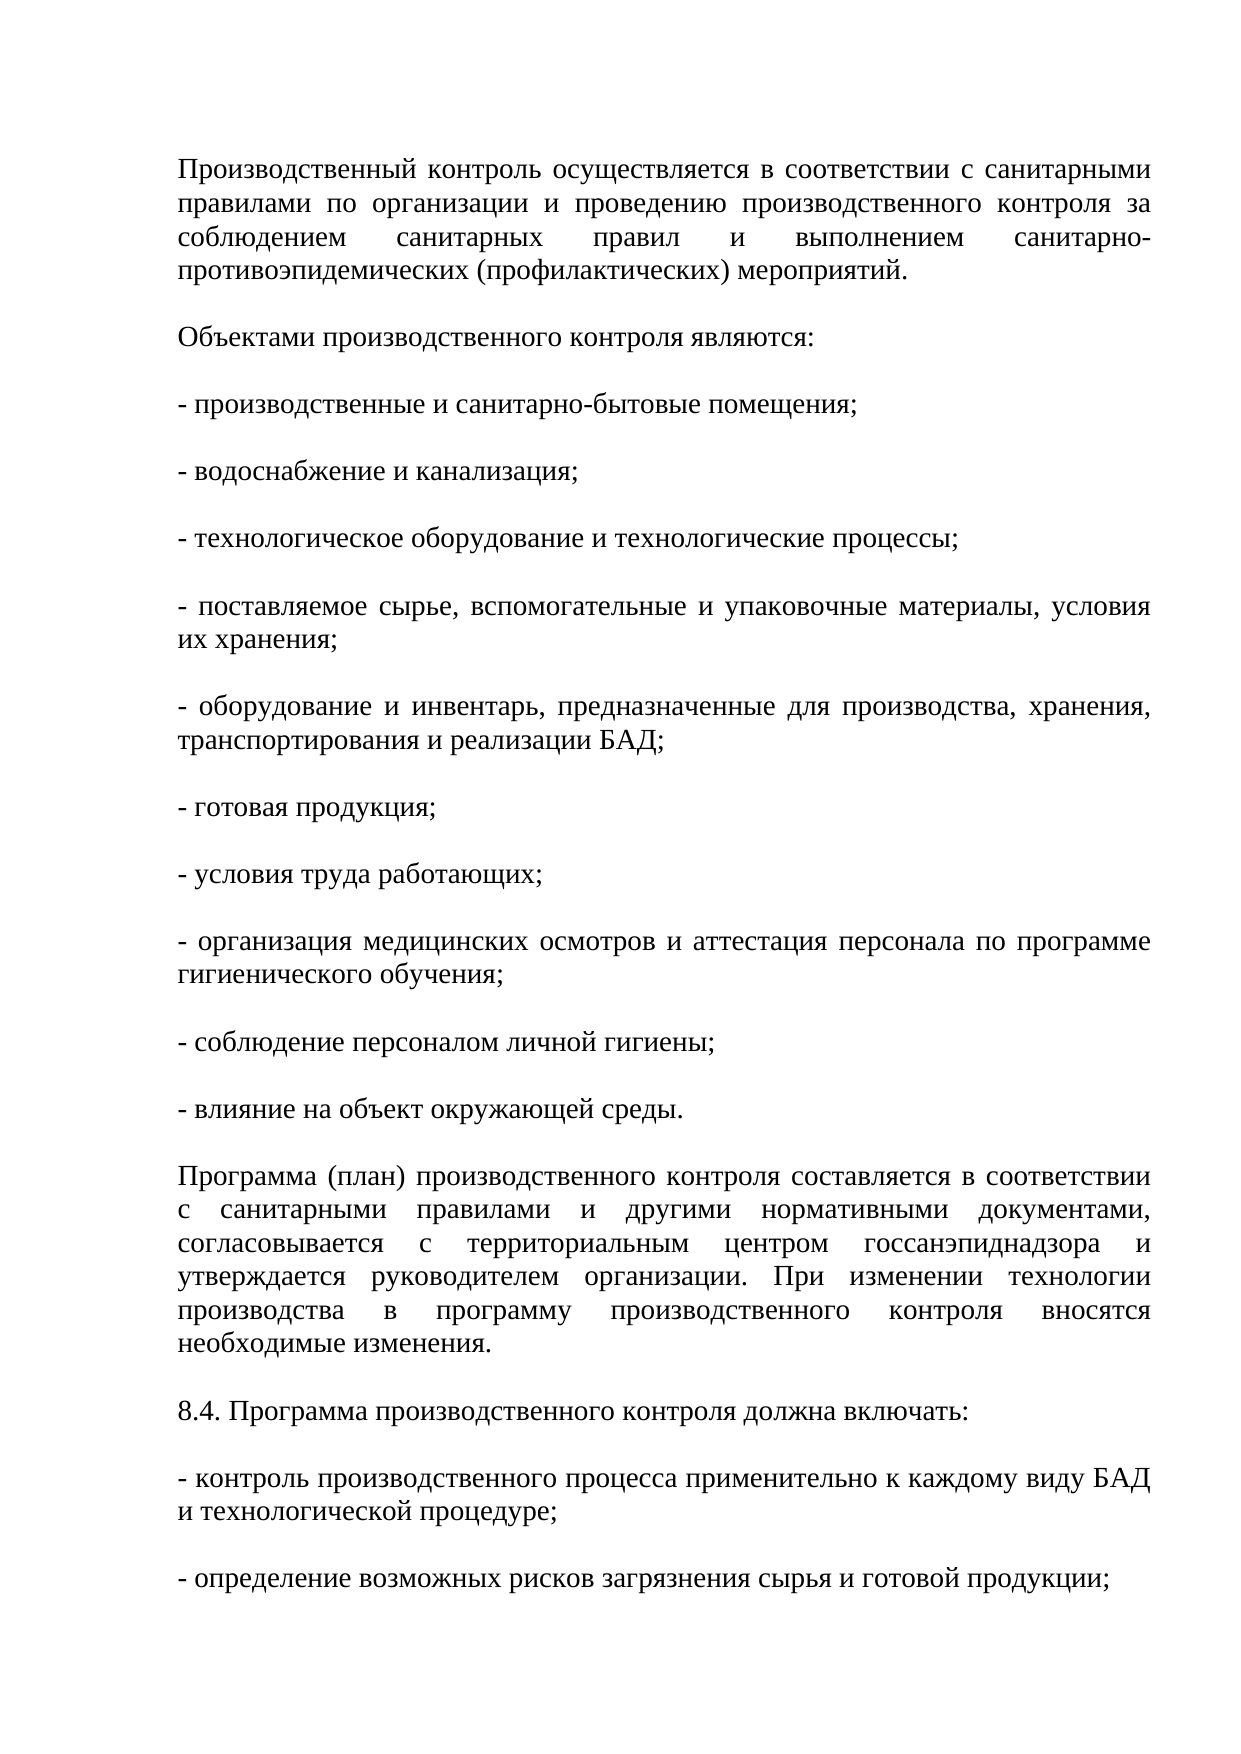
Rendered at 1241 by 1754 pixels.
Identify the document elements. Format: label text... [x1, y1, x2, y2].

text - производственные и санитарно-бытовые помещения; [177, 386, 1152, 420]
text - контроль производственного процесса применительно к каждому виду БАД и технологической процедуре; [177, 1460, 1152, 1527]
text - организация медицинских осмотров и аттестация персонала по программе гигиенического обучения; [177, 923, 1152, 990]
text - водоснабжение и канализация; [177, 453, 1152, 487]
text - технологическое оборудование и технологические процессы; [177, 521, 1152, 554]
text - условия труда работающих; [177, 856, 1152, 889]
text - влияние на объект окружающей среды. [177, 1091, 1152, 1124]
text - соблюдение персоналом личной гигиены; [177, 1024, 1152, 1057]
text - определение возможных рисков загрязнения сырья и готовой продукции; [177, 1560, 1152, 1594]
text - оборудование и инвентарь, предназначенные для производства, хранения, транспортирования и реализации БАД; [177, 688, 1152, 755]
text Программа (план) производственного контроля составляется в соответствии с санитарными правилами и другими нормативными документами, согласовывается с территориальным центром госсанэпиднадзора и утверждается руководителем организации. При изменении технологии производства в программу производственного контроля вносятся необходимые изменения. [177, 1158, 1152, 1359]
text - готовая продукция; [177, 789, 1152, 822]
text 8.4. Программа производственного контроля должна включать: [177, 1393, 1152, 1426]
text - поставляемое сырье, вспомогательные и упаковочные материалы, условия их хранения; [177, 588, 1152, 655]
text Производственный контроль осуществляется в соответствии с санитарными правилами по организации и проведению производственного контроля за соблюдением санитарных правил и выполнением санитарно-противоэпидемических (профилактических) мероприятий. [177, 152, 1152, 286]
text Объектами производственного контроля являются: [177, 319, 1152, 353]
